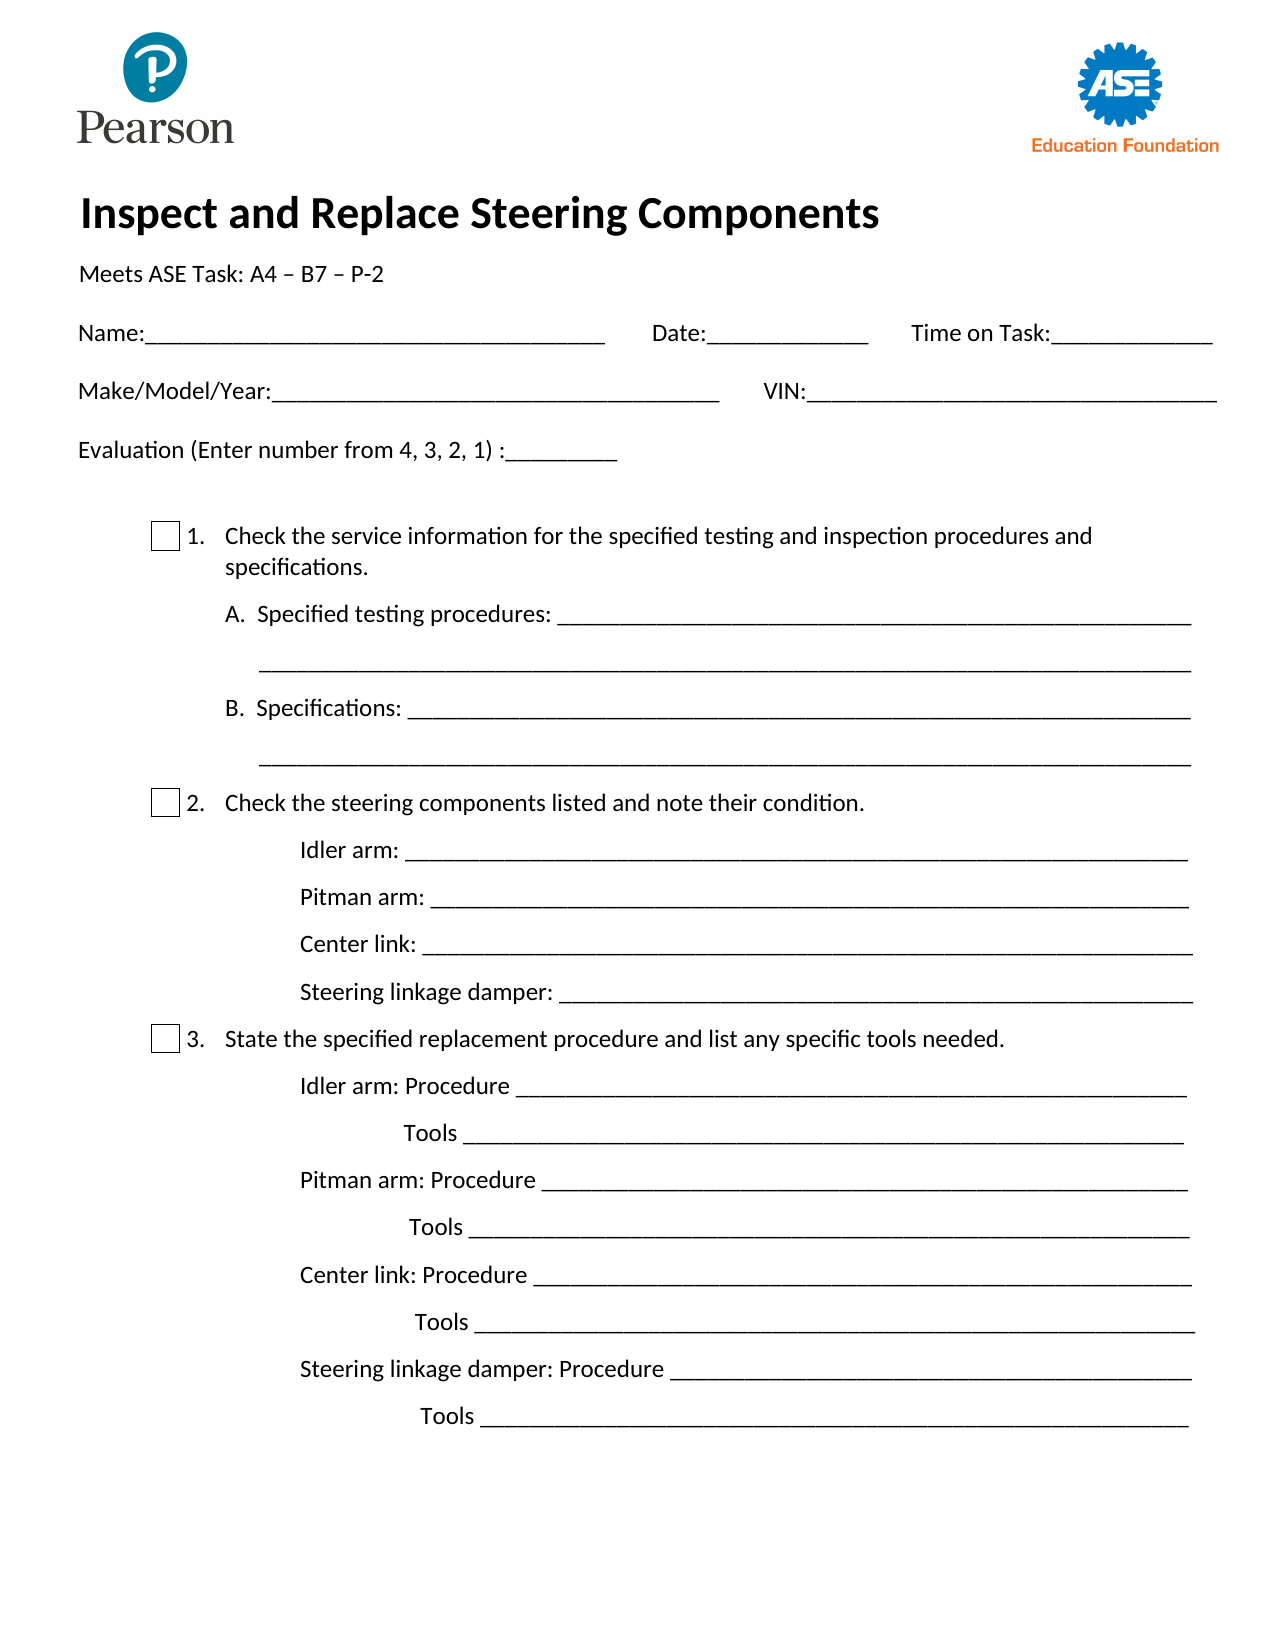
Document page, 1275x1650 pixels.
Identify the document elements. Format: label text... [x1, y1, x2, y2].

text 1. Check the service information for the specified testing and inspection procedures and specifications. [150, 520, 1200, 581]
picture [975, 24, 1275, 175]
text Tools _________________________________________________________ [150, 1400, 1200, 1431]
text ___________________________________________________________________________ [150, 645, 1200, 676]
text Tools __________________________________________________________ [150, 1306, 1200, 1336]
text A. Specified testing procedures: ___________________________________________________ [150, 598, 1200, 629]
text Steering linkage damper: Procedure __________________________________________ [150, 1353, 1200, 1384]
text 2. Check the steering components listed and note their condition. [150, 787, 1200, 817]
text ___________________________________________________________________________ [150, 740, 1200, 770]
picture [45, 0, 266, 175]
text Steering linkage damper: ___________________________________________________ [150, 976, 1200, 1006]
text Pitman arm: Procedure ____________________________________________________ [150, 1164, 1200, 1195]
text 3. State the specified replacement procedure and list any specific tools needed. [150, 1023, 1200, 1053]
text Idler arm: _______________________________________________________________ [150, 834, 1200, 864]
text Center link: ______________________________________________________________ [150, 928, 1200, 959]
text B. Specifications: _______________________________________________________________ [150, 692, 1200, 723]
text Idler arm: Procedure ______________________________________________________ [150, 1070, 1200, 1101]
text Tools __________________________________________________________ [150, 1212, 1200, 1242]
text Tools __________________________________________________________ [150, 1117, 1200, 1148]
text Pitman arm: _____________________________________________________________ [150, 881, 1200, 912]
text Center link: Procedure _____________________________________________________ [150, 1259, 1200, 1289]
